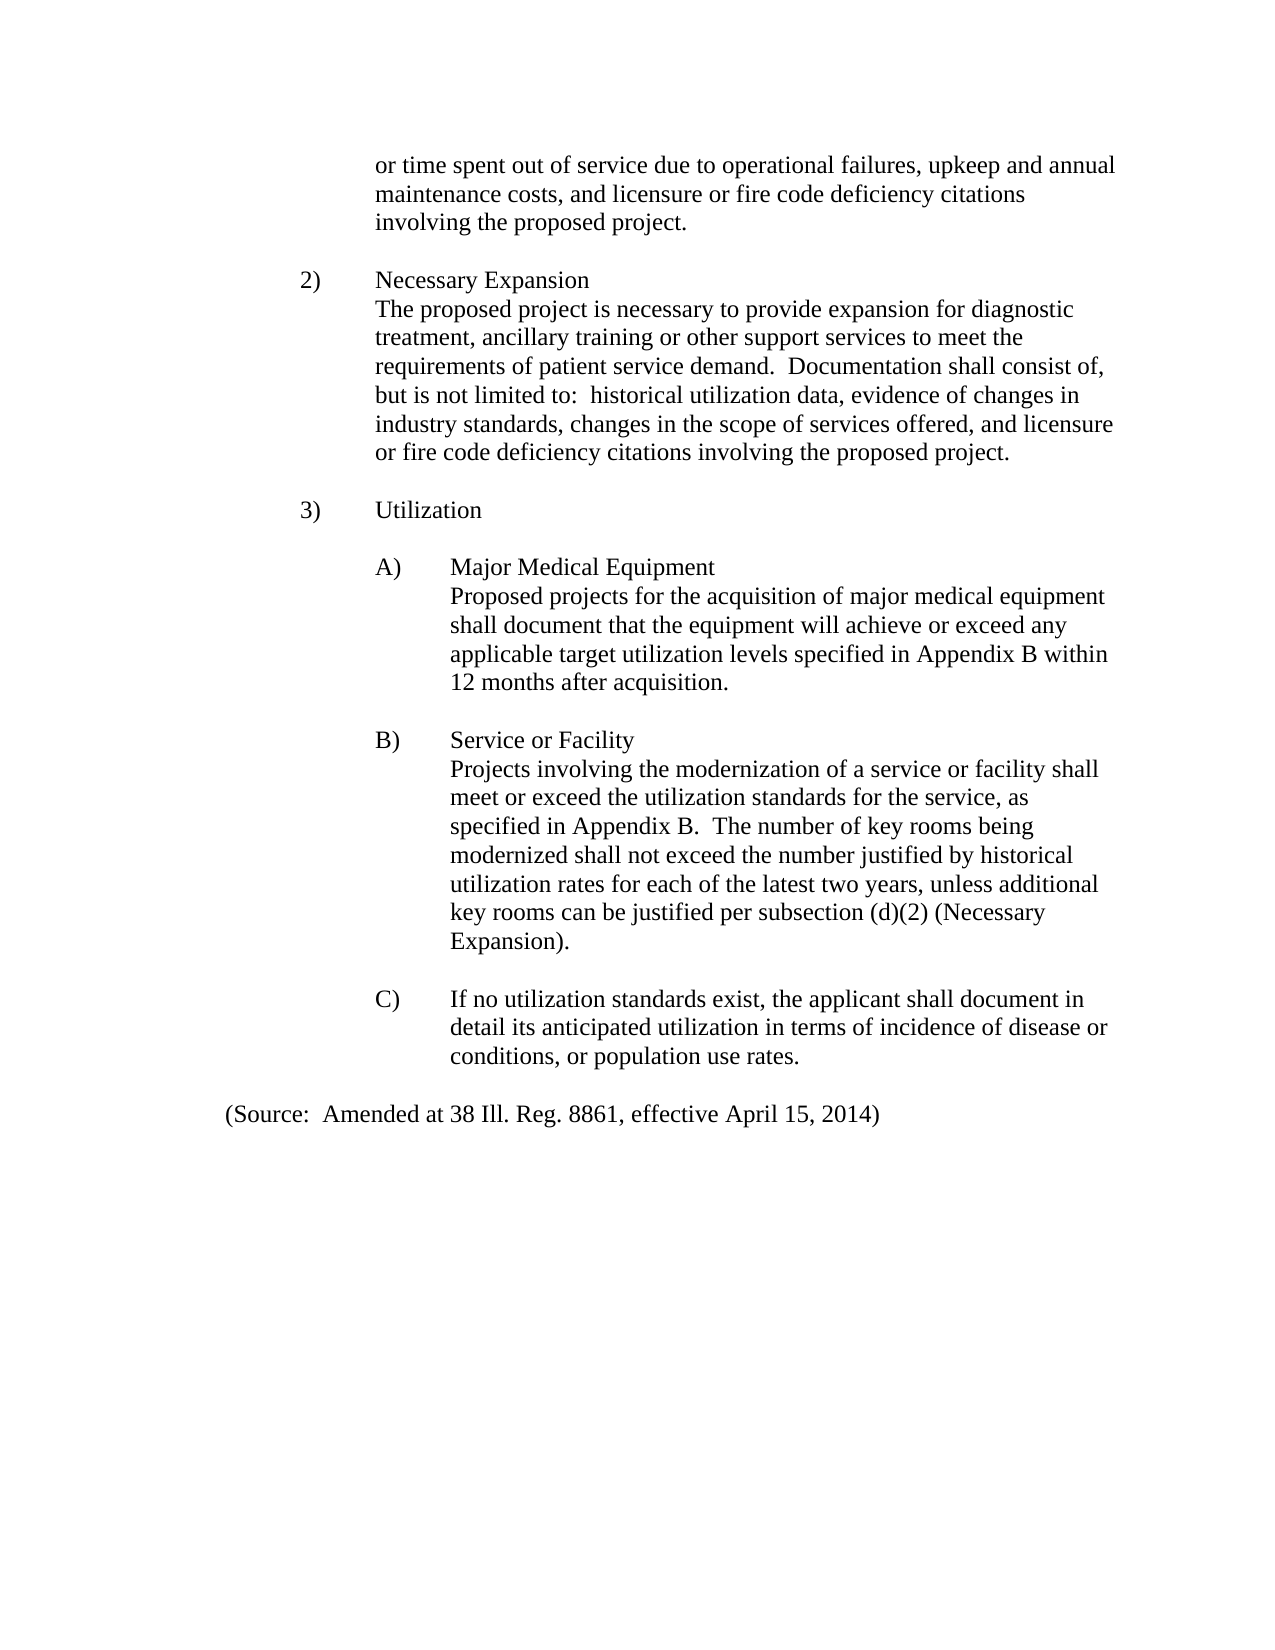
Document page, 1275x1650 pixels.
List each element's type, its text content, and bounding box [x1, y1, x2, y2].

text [375, 150, 1125, 236]
text 3) Utilization [225, 495, 1125, 524]
text Proposed projects for the acquisition of major medical equipment shall document that the equipment will achieve or exceed any applicable target utilization levels specified in Appendix B within 12 months after acquisition. [450, 581, 1125, 696]
text (Source: Amended at 38 Ill. Reg. 8861, effective April 15, 2014) [225, 1099, 1125, 1127]
text B) Service or Facility [375, 725, 1125, 754]
text Projects involving the modernization of a service or facility shall meet or exceed the utilization standards for the service, as specified in Appendix B. The number of key rooms being modernized shall not exceed the number justified by historical utilization rates for each of the latest two years, unless additional key rooms can be justified per subsection (d)(2) (Necessary Expansion). [450, 754, 1125, 955]
text C) If no utilization standards exist, the applicant shall document in detail its anticipated utilization in terms of incidence of disease or conditions, or population use rates. [375, 984, 1125, 1070]
text A) Major Medical Equipment [375, 552, 1125, 581]
text 2) Necessary Expansion [225, 265, 1125, 294]
text The proposed project is necessary to provide expansion for diagnostic treatment, ancillary training or other support services to meet the requirements of patient service demand. Documentation shall consist of, but is not limited to: historical utilization data, evidence of changes in industry standards, changes in the scope of services offered, and licensure or fire code deficiency citations involving the proposed project. [375, 294, 1125, 466]
